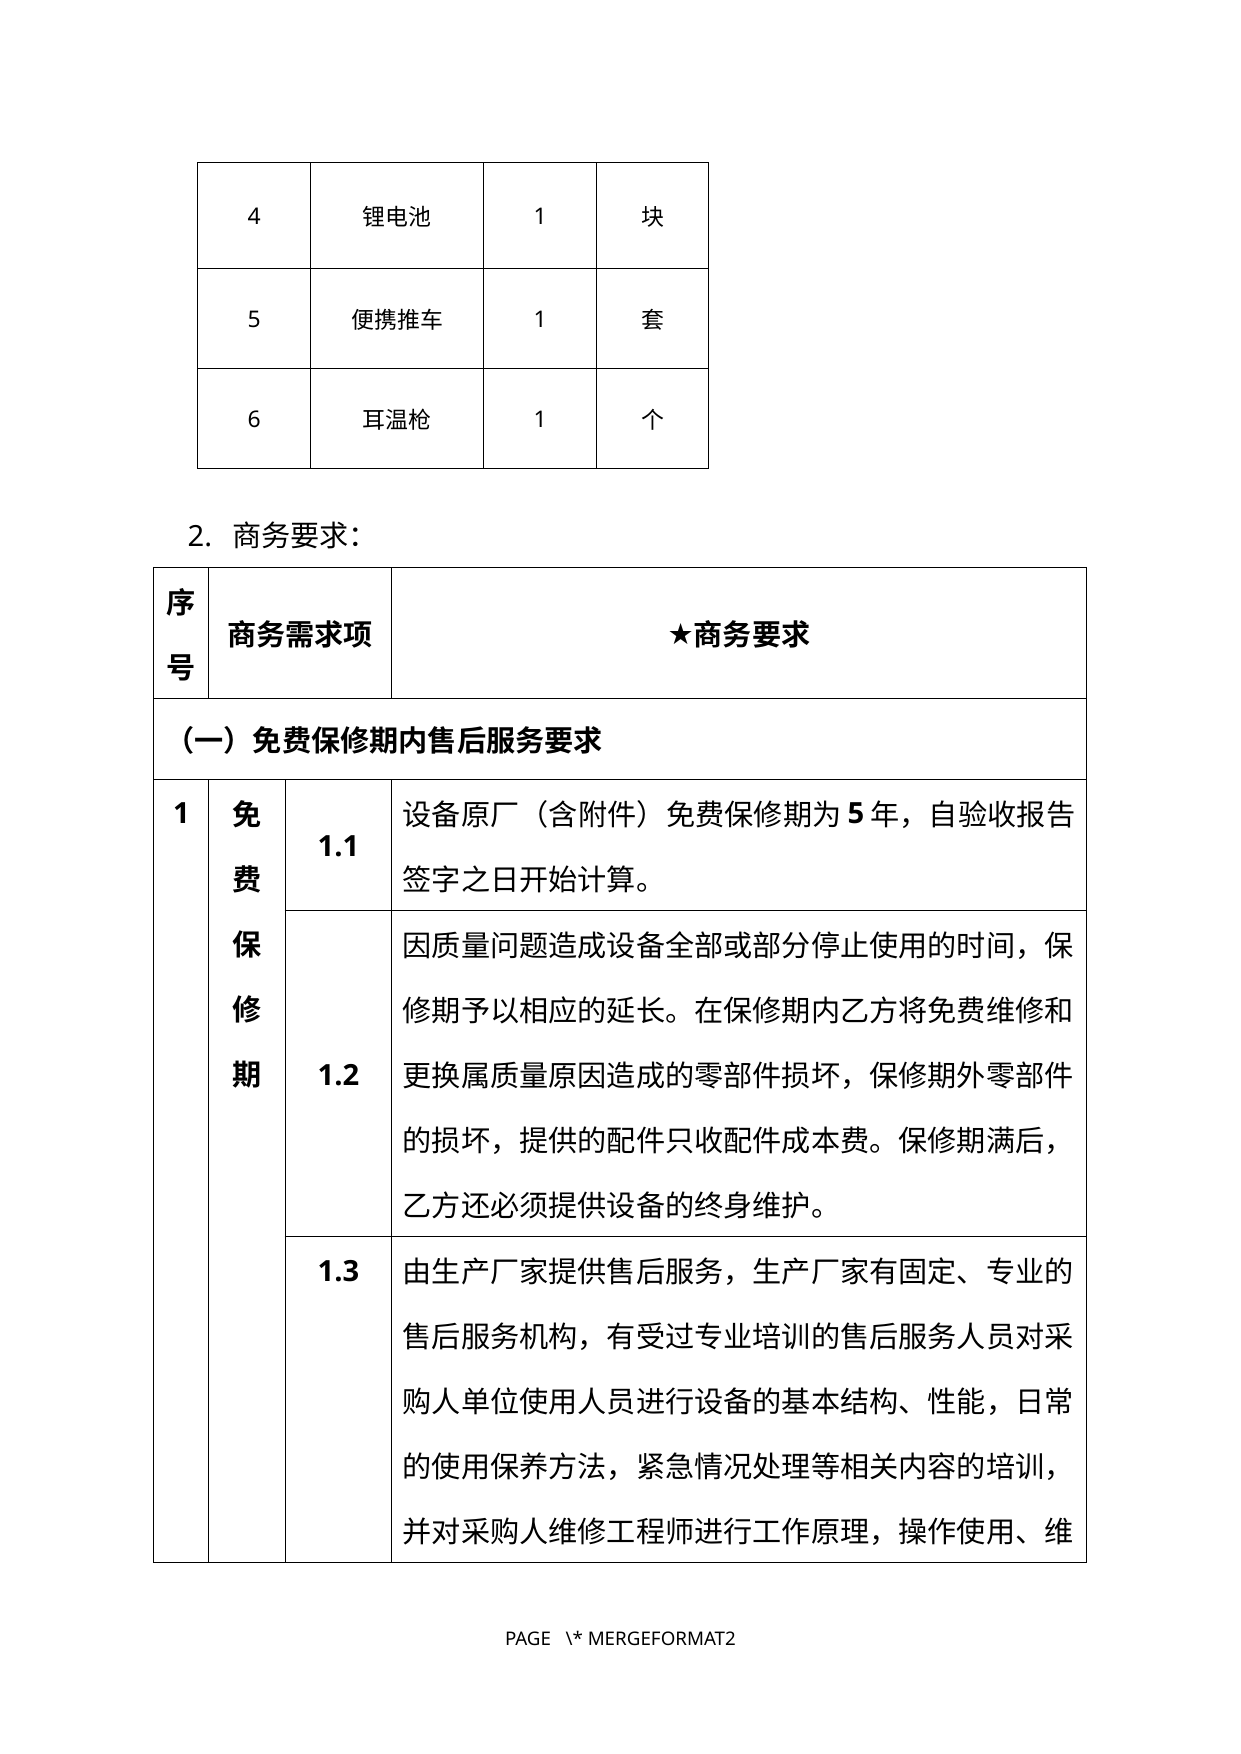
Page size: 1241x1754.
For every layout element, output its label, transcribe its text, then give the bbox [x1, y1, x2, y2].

table_cell 1 [484, 269, 596, 368]
table_cell 1.3 [286, 1237, 391, 1562]
table_cell （一）免费保修期内售后服务要求 [154, 699, 1086, 779]
table_cell 1.1 [286, 780, 391, 910]
table_cell 免费保修期 [209, 780, 285, 1562]
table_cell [392, 1237, 1086, 1562]
table_cell 5 [198, 269, 310, 368]
table_cell 1.2 [286, 911, 391, 1236]
table_header 序号 [154, 568, 208, 698]
table_cell 耳温枪 [311, 369, 483, 468]
table_cell 便携推车 [311, 269, 483, 368]
list 商务要求： [187, 502, 1053, 567]
table_cell 设备原厂（含附件）免费保修期为5年，自验收报告签字之日开始计算。 [392, 780, 1086, 910]
table_cell 锂电池 [311, 163, 483, 268]
table_cell 套 [597, 269, 708, 368]
table_header 商务需求项 [209, 568, 391, 698]
table_cell 4 [198, 163, 310, 268]
table_cell 个 [597, 369, 708, 468]
table_cell 因质量问题造成设备全部或部分停止使用的时间，保修期予以相应的延长。在保修期内乙方将免费维修和更换属质量原因造成的零部件损坏，保修期外零部件的损坏，提供的配件只收配件成本费。保修期满后，乙方还必须提供设备的终身维护。 [392, 911, 1086, 1236]
table_cell 1 [484, 369, 596, 468]
table_cell 块 [597, 163, 708, 268]
table_cell 1 [484, 163, 596, 268]
table_header ★商务要求 [392, 568, 1086, 698]
table_cell 1 [154, 780, 208, 1562]
table_cell 6 [198, 369, 310, 468]
